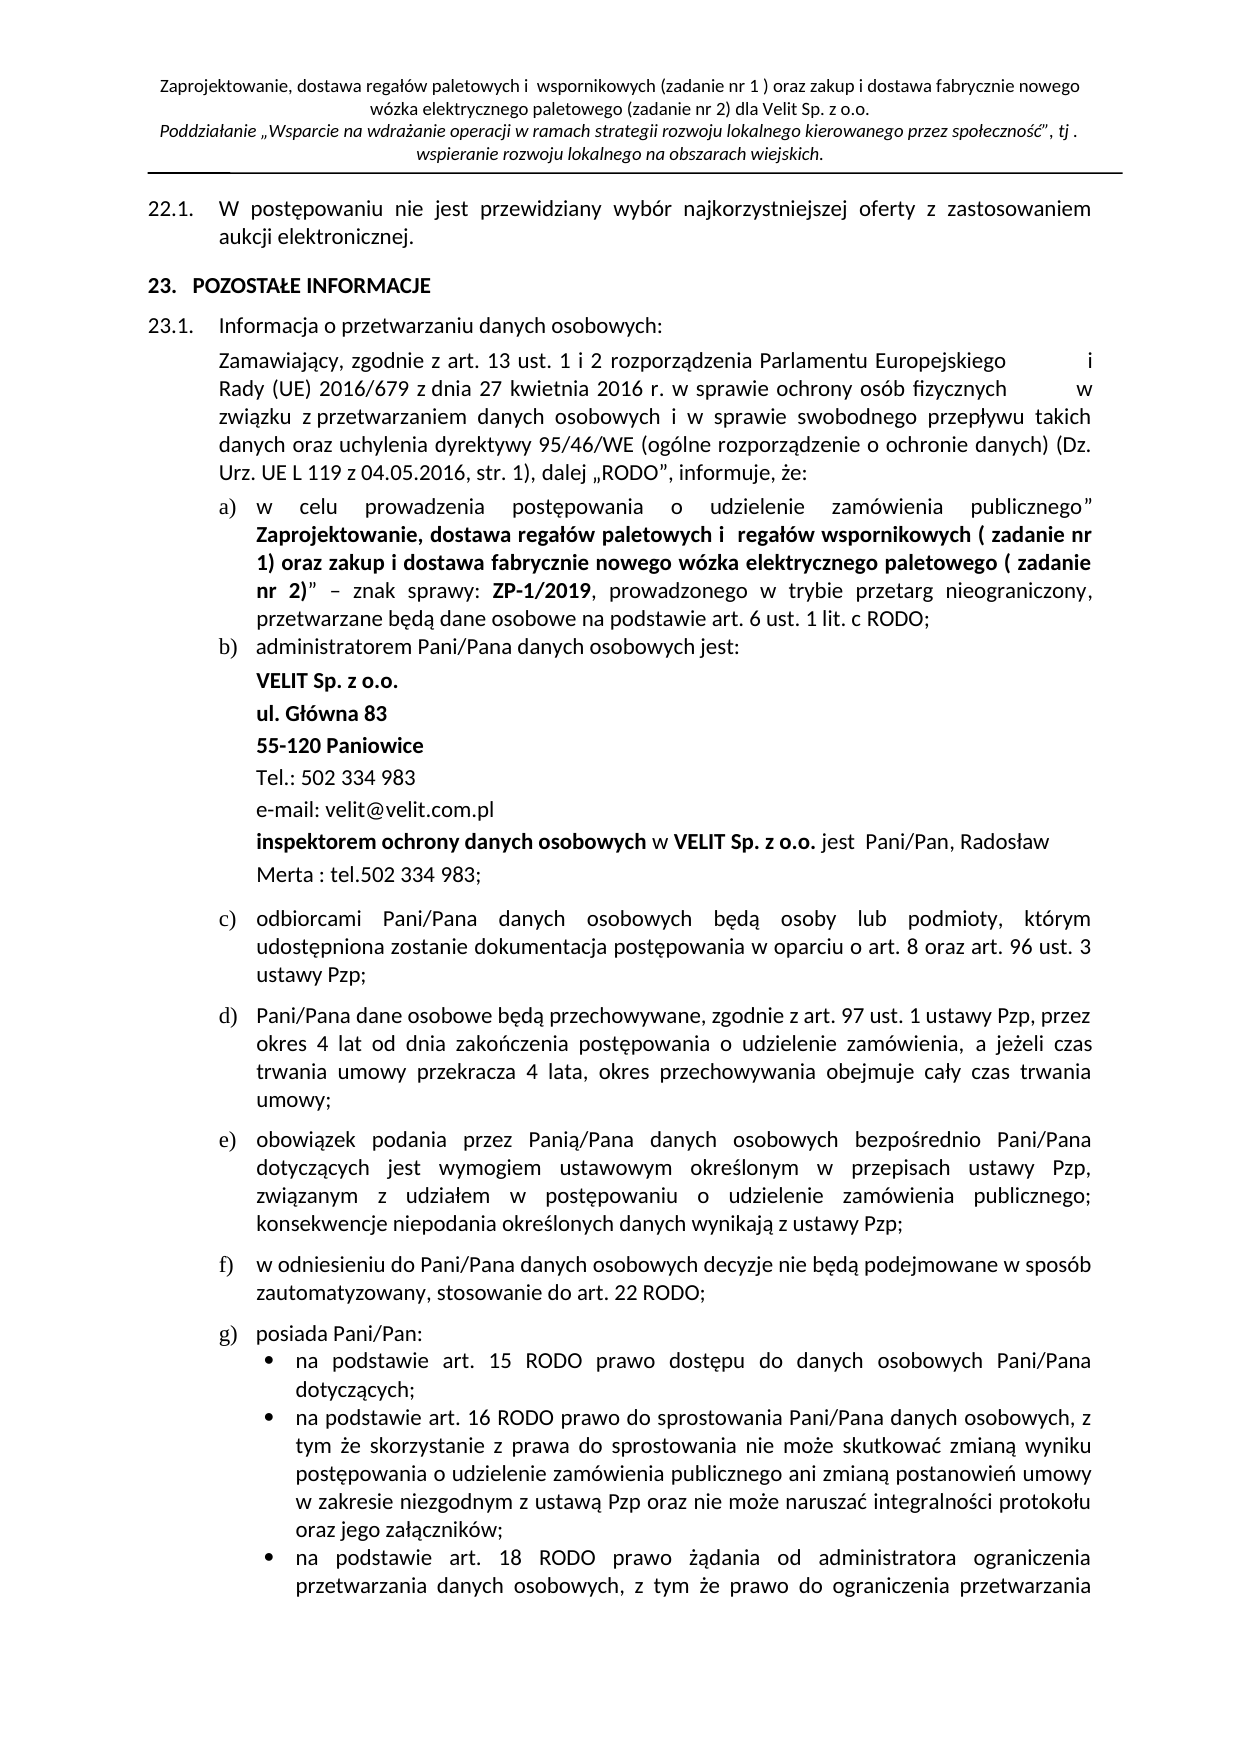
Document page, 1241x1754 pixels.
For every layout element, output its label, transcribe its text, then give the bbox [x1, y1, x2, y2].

list na podstawie art. 16 RODO prawo do sprostowania Pani/Pana danych osobowych, z tym że skorzystanie z prawa do sprostowania nie może skutkować zmianą wyniku postępowania o udzielenie zamówienia publicznego ani zmianą postanowień umowy w zakresie niezgodnym z ustawą Pzp oraz nie może naruszać integralności protokołu oraz jego załączników; [265, 1403, 1093, 1543]
text ul. Główna 83 [256, 699, 1093, 727]
list obowiązek podania przez Panią/Pana danych osobowych bezpośrednio Pani/Pana dotyczących jest wymogiem ustawowym określonym w przepisach ustawy Pzp, związanym z udziałem w postępowaniu o udzielenie zamówienia publicznego; konsekwencje niepodania określonych danych wynikają z ustawy Pzp; [218, 1126, 1093, 1238]
subtitle W postępowaniu nie jest przewidziany wybór najkorzystniejszej oferty z zastosowaniem aukcji elektronicznej. [148, 194, 1093, 250]
list posiada Pani/Pan: [218, 1319, 1093, 1347]
list w odniesieniu do Pani/Pana danych osobowych decyzje nie będą podejmowane w sposób zautomatyzowany, stosowanie do art. 22 RODO; [218, 1250, 1093, 1306]
list na podstawie art. 15 RODO prawo dostępu do danych osobowych Pani/Pana dotyczących; [265, 1347, 1093, 1403]
subtitle Informacja o przetwarzaniu danych osobowych: [148, 312, 1093, 339]
list administratorem Pani/Pana danych osobowych jest: [218, 632, 1093, 660]
text e-mail: velit@velit.com.pl [256, 795, 1093, 823]
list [265, 1543, 1093, 1599]
subtitle Pozostałe informacje [148, 271, 1093, 299]
list w celu prowadzenia postępowania o udzielenie zamówienia publicznego” Zaprojektowanie, dostawa regałów paletowych i regałów wspornikowych ( zadanie nr 1) oraz zakup i dostawa fabrycznie nowego wózka elektrycznego paletowego ( zadanie nr 2)” – znak sprawy: ZP-1/2019, prowadzonego w trybie przetarg nieograniczony, przetwarzane będą dane osobowe na podstawie art. 6 ust. 1 lit. c RODO; [218, 492, 1093, 632]
text Tel.: 502 334 983 [256, 763, 1093, 791]
text Zamawiający, zgodnie z art. 13 ust. 1 i 2 rozporządzenia Parlamentu Europejskiego i Rady (UE) 2016/679 z dnia 27 kwietnia 2016 r. w sprawie ochrony osób fizycznych w związku z przetwarzaniem danych osobowych i w sprawie swobodnego przepływu takich danych oraz uchylenia dyrektywy 95/46/WE (ogólne rozporządzenie o ochronie danych) (Dz. Urz. UE L 119 z 04.05.2016, str. 1), dalej „RODO”, informuje, że: [218, 346, 1093, 486]
text inspektorem ochrony danych osobowych w VELIT Sp. z o.o. jest Pani/Pan, Radosław Merta : tel.502 334 983; [256, 827, 1093, 888]
text VELIT Sp. z o.o. [256, 667, 1093, 694]
text 55-120 Paniowice [256, 731, 1093, 759]
list odbiorcami Pani/Pana danych osobowych będą osoby lub podmioty, którym udostępniona zostanie dokumentacja postępowania w oparciu o art. 8 oraz art. 96 ust. 3 ustawy Pzp; [218, 904, 1093, 988]
list Pani/Pana dane osobowe będą przechowywane, zgodnie z art. 97 ust. 1 ustawy Pzp, przez okres 4 lat od dnia zakończenia postępowania o udzielenie zamówienia, a jeżeli czas trwania umowy przekracza 4 lata, okres przechowywania obejmuje cały czas trwania umowy; [218, 1001, 1093, 1113]
